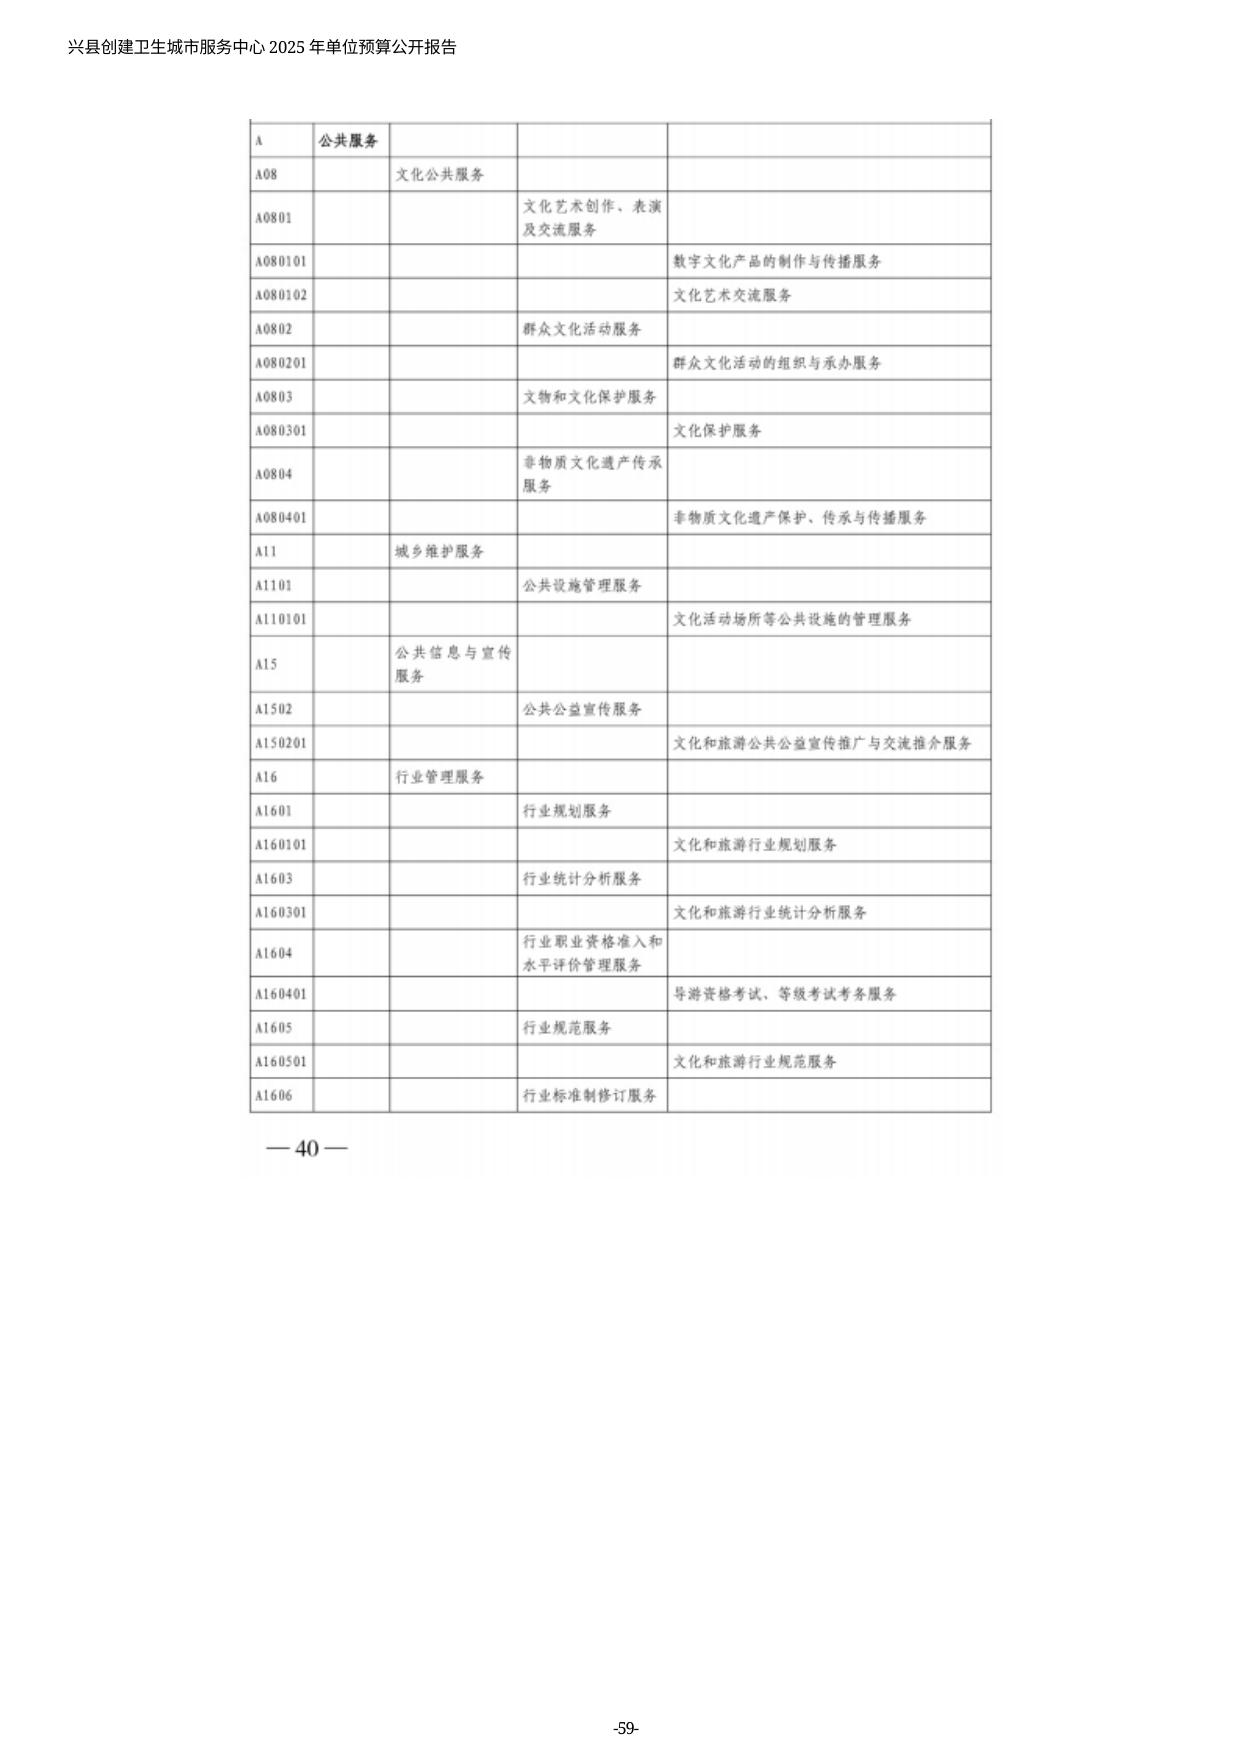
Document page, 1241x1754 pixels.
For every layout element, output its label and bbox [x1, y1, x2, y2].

picture [239, 119, 1003, 1179]
